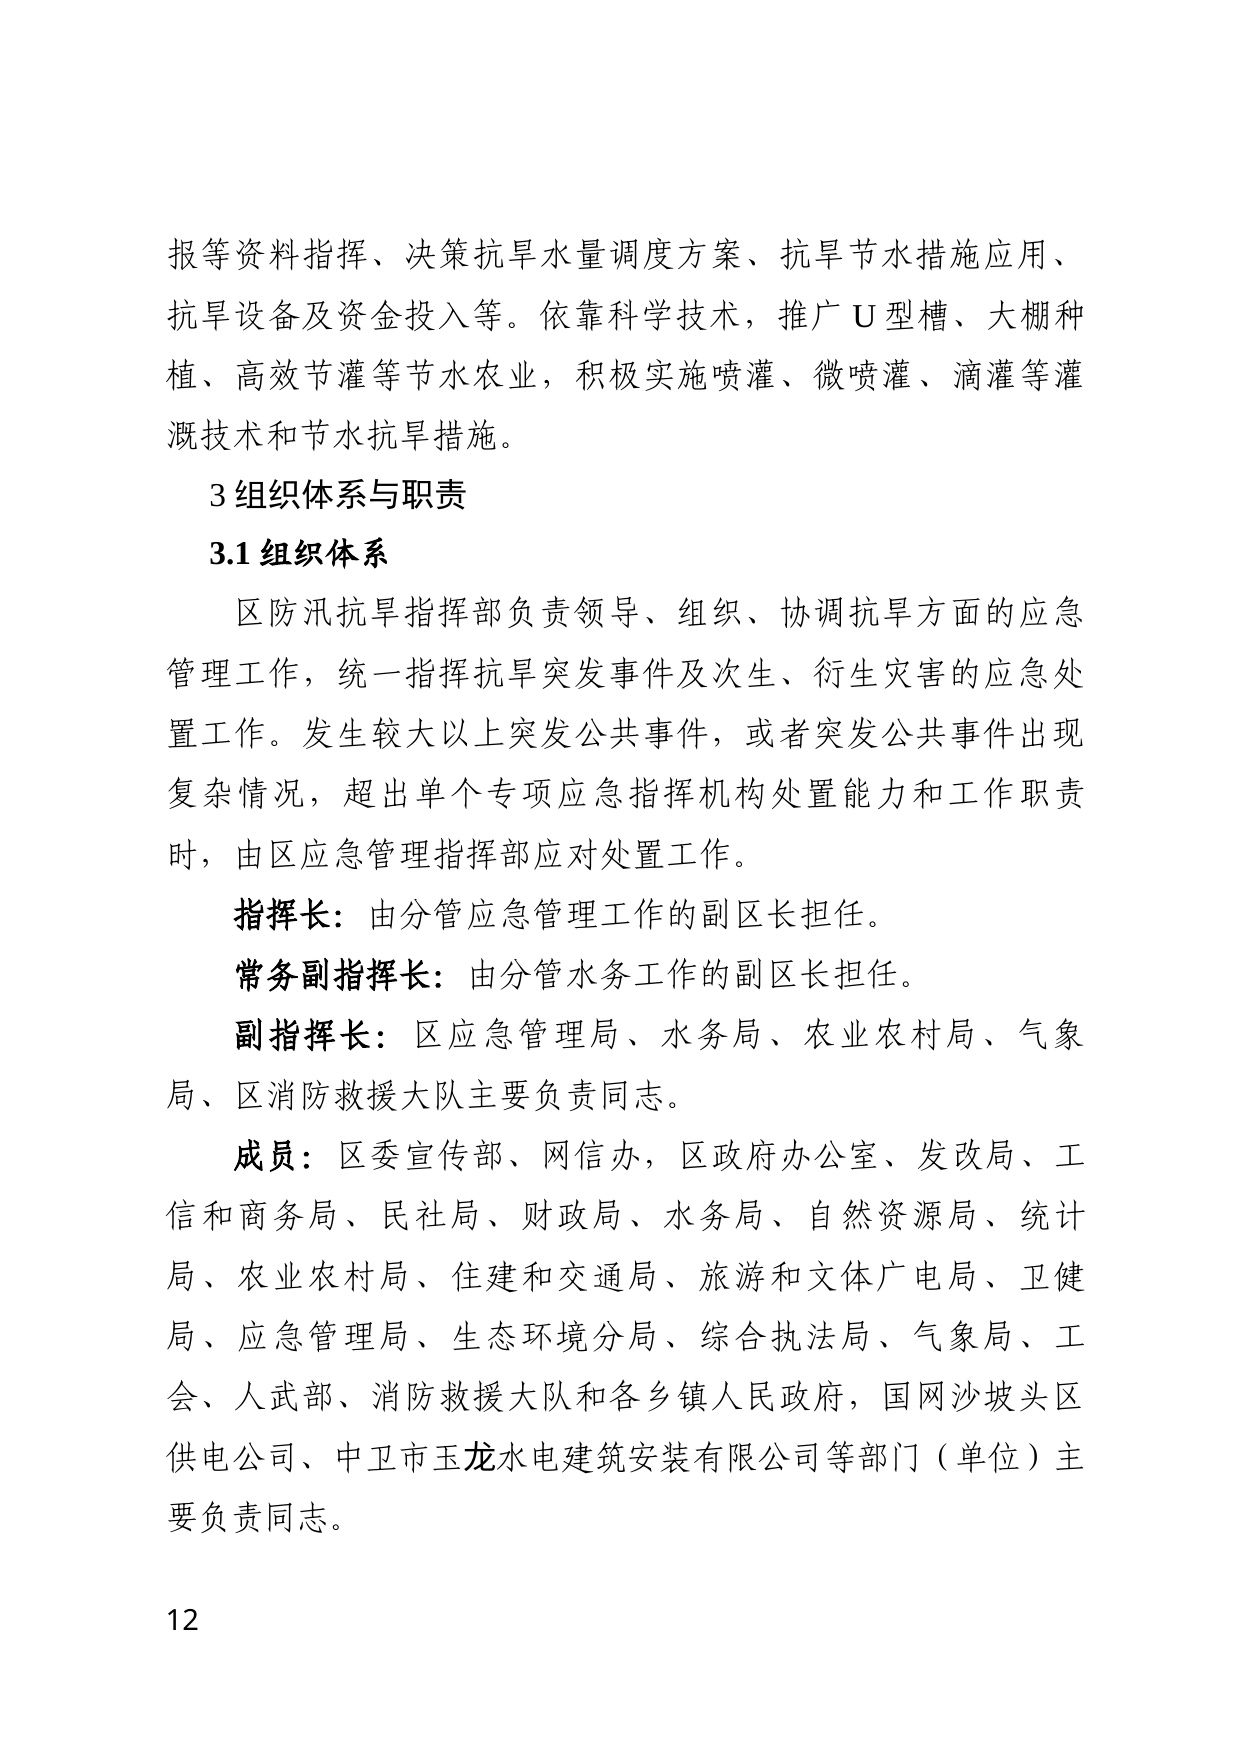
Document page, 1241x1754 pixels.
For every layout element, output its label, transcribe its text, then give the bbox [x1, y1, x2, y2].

text 指挥长：由分管应急管理工作的副区长担任。 [165, 878, 1087, 938]
subtitle 3.1 组织体系 [165, 518, 1087, 576]
text 常务副指挥长：由分管水务工作的副区长担任。 [165, 938, 1087, 999]
text 副指挥长：区应急管理局、水务局、农业农村局、气象局、区消防救援大队主要负责同志。 [165, 999, 1087, 1119]
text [165, 218, 1087, 460]
subtitle 3 组织体系与职责 [165, 460, 1087, 518]
text 成员：区委宣传部、网信办，区政府办公室、发改局、工信和商务局、民社局、财政局、水务局、自然资源局、统计局、农业农村局、住建和交通局、旅游和文体广电局、卫健局、应急管理局、生态环境分局、综合执法局、气象局、工会、人武部、消防救援大队和各乡镇人民政府，国网沙坡头区供电公司、中卫市玉龙水电建筑安装有限公司等部门（单位）主要负责同志。 [165, 1119, 1087, 1541]
text 区防汛抗旱指挥部负责领导、组织、协调抗旱方面的应急管理工作，统一指挥抗旱突发事件及次生、衍生灾害的应急处置工作。发生较大以上突发公共事件，或者突发公共事件出现复杂情况，超出单个专项应急指挥机构处置能力和工作职责时，由区应急管理指挥部应对处置工作。 [165, 576, 1087, 878]
